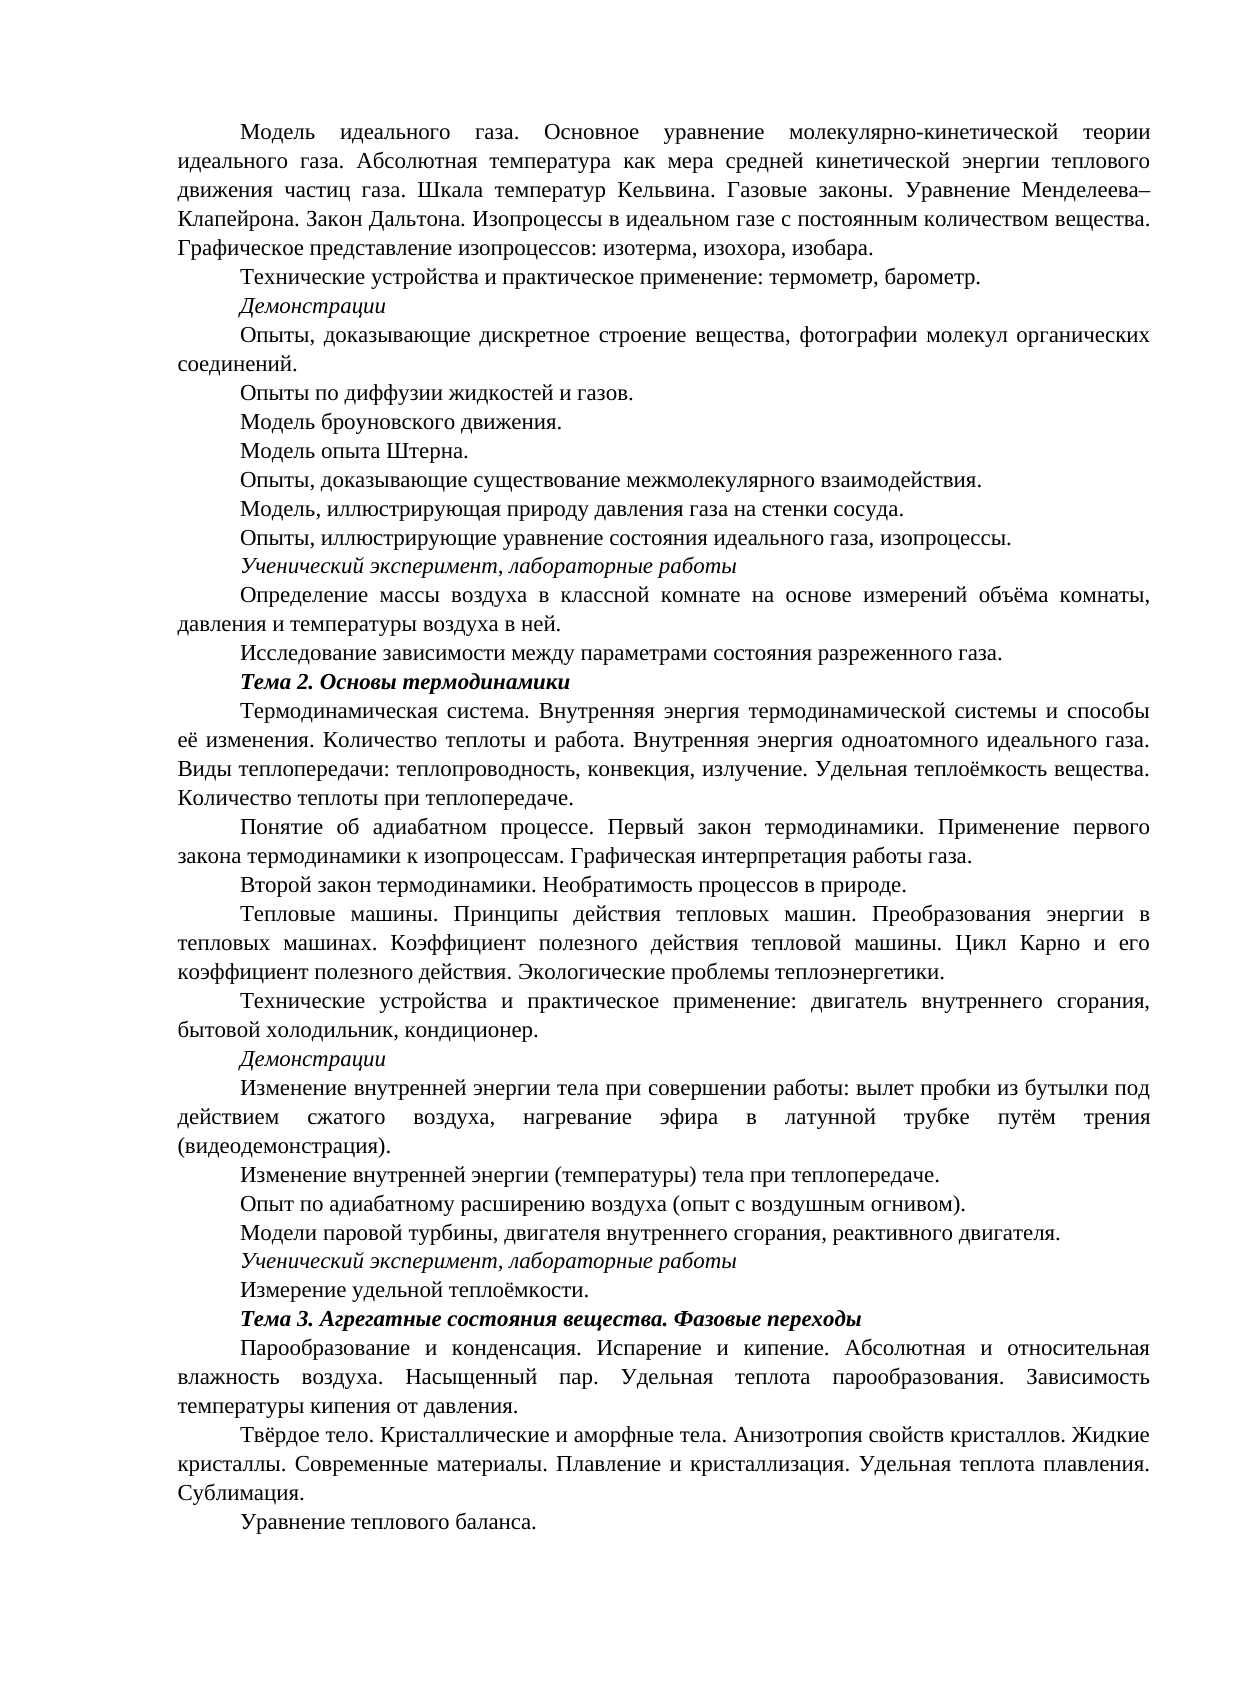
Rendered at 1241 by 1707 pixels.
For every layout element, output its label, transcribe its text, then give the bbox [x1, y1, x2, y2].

text Технические устройства и практическое применение: термометр, барометр. [177, 263, 1152, 289]
text Демонстрации [177, 1045, 1152, 1071]
text Термодинамическая система. Внутренняя энергия термодинамической системы и способы её изменения. Количество теплоты и работа. Внутренняя энергия одноатомного идеального газа. Виды теплопередачи: теплопроводность, конвекция, излучение. Удельная теплоёмкость вещества. Количество теплоты при теплопередаче. [177, 697, 1152, 811]
text Модели паровой турбины, двигателя внутреннего сгорания, реактивного двигателя. [177, 1218, 1152, 1245]
text Измерение удельной теплоёмкости. [177, 1276, 1152, 1303]
text Уравнение теплового баланса. [177, 1508, 1152, 1534]
text Твёрдое тело. Кристаллические и аморфные тела. Анизотропия свойств кристаллов. Жидкие кристаллы. Современные материалы. Плавление и кристаллизация. Удельная теплота плавления. Сублимация. [177, 1421, 1152, 1506]
text Исследование зависимости между параметрами состояния разреженного газа. [177, 639, 1152, 666]
text Опыт по адиабатному расширению воздуха (опыт с воздушным огнивом). [177, 1189, 1152, 1216]
text Тепловые машины. Принципы действия тепловых машин. Преобразования энергии в тепловых машинах. Коэффициент полезного действия тепловой машины. Цикл Карно и его коэффициент полезного действия. Экологические проблемы теплоэнергетики. [177, 900, 1152, 984]
text Ученический эксперимент, лабораторные работы [177, 1247, 1152, 1274]
text Определение массы воздуха в классной комнате на основе измерений объёма комнаты, давления и температуры воздуха в ней. [177, 581, 1152, 637]
text Модель броуновского движения. [177, 408, 1152, 434]
text Ученический эксперимент, лабораторные работы [177, 552, 1152, 579]
text Изменение внутренней энергии тела при совершении работы: вылет пробки из бутылки под действием сжатого воздуха, нагревание эфира в латунной трубке путём трения (видеодемонстрация). [177, 1074, 1152, 1158]
text Парообразование и конденсация. Испарение и кипение. Абсолютная и относительная влажность воздуха. Насыщенный пар. Удельная теплота парообразования. Зависимость температуры кипения от давления. [177, 1334, 1152, 1419]
text Опыты, доказывающие существование межмолекулярного взаимодействия. [177, 466, 1152, 492]
text Модель идеального газа. Основное уравнение молекулярно-кинетической теории идеального газа. Абсолютная температура как мера средней кинетической энергии теплового движения частиц газа. Шкала температур Кельвина. Газовые законы. Уравнение Менделеева–Клапейрона. Закон Дальтона. Изопроцессы в идеальном газе с постоянным количеством вещества. Графическое представление изопроцессов: изотерма, изохора, изобара. [177, 118, 1152, 260]
text Модель, иллюстрирующая природу давления газа на стенки сосуда. [177, 494, 1152, 521]
text Опыты, доказывающие дискретное строение вещества, фотографии молекул органических соединений. [177, 321, 1152, 376]
text Опыты, иллюстрирующие уравнение состояния идеального газа, изопроцессы. [177, 523, 1152, 550]
text Опыты по диффузии жидкостей и газов. [177, 379, 1152, 405]
text Тема 3. Агрегатные состояния вещества. Фазовые переходы [177, 1305, 1152, 1332]
text Изменение внутренней энергии (температуры) тела при теплопередаче. [177, 1161, 1152, 1187]
text Понятие об адиабатном процессе. Первый закон термодинамики. Применение первого закона термодинамики к изопроцессам. Графическая интерпретация работы газа. [177, 813, 1152, 868]
text Модель опыта Штерна. [177, 437, 1152, 463]
text Второй закон термодинамики. Необратимость процессов в природе. [177, 871, 1152, 897]
text Тема 2. Основы термодинамики [177, 668, 1152, 695]
text Демонстрации [177, 292, 1152, 318]
text Технические устройства и практическое применение: двигатель внутреннего сгорания, бытовой холодильник, кондиционер. [177, 987, 1152, 1042]
